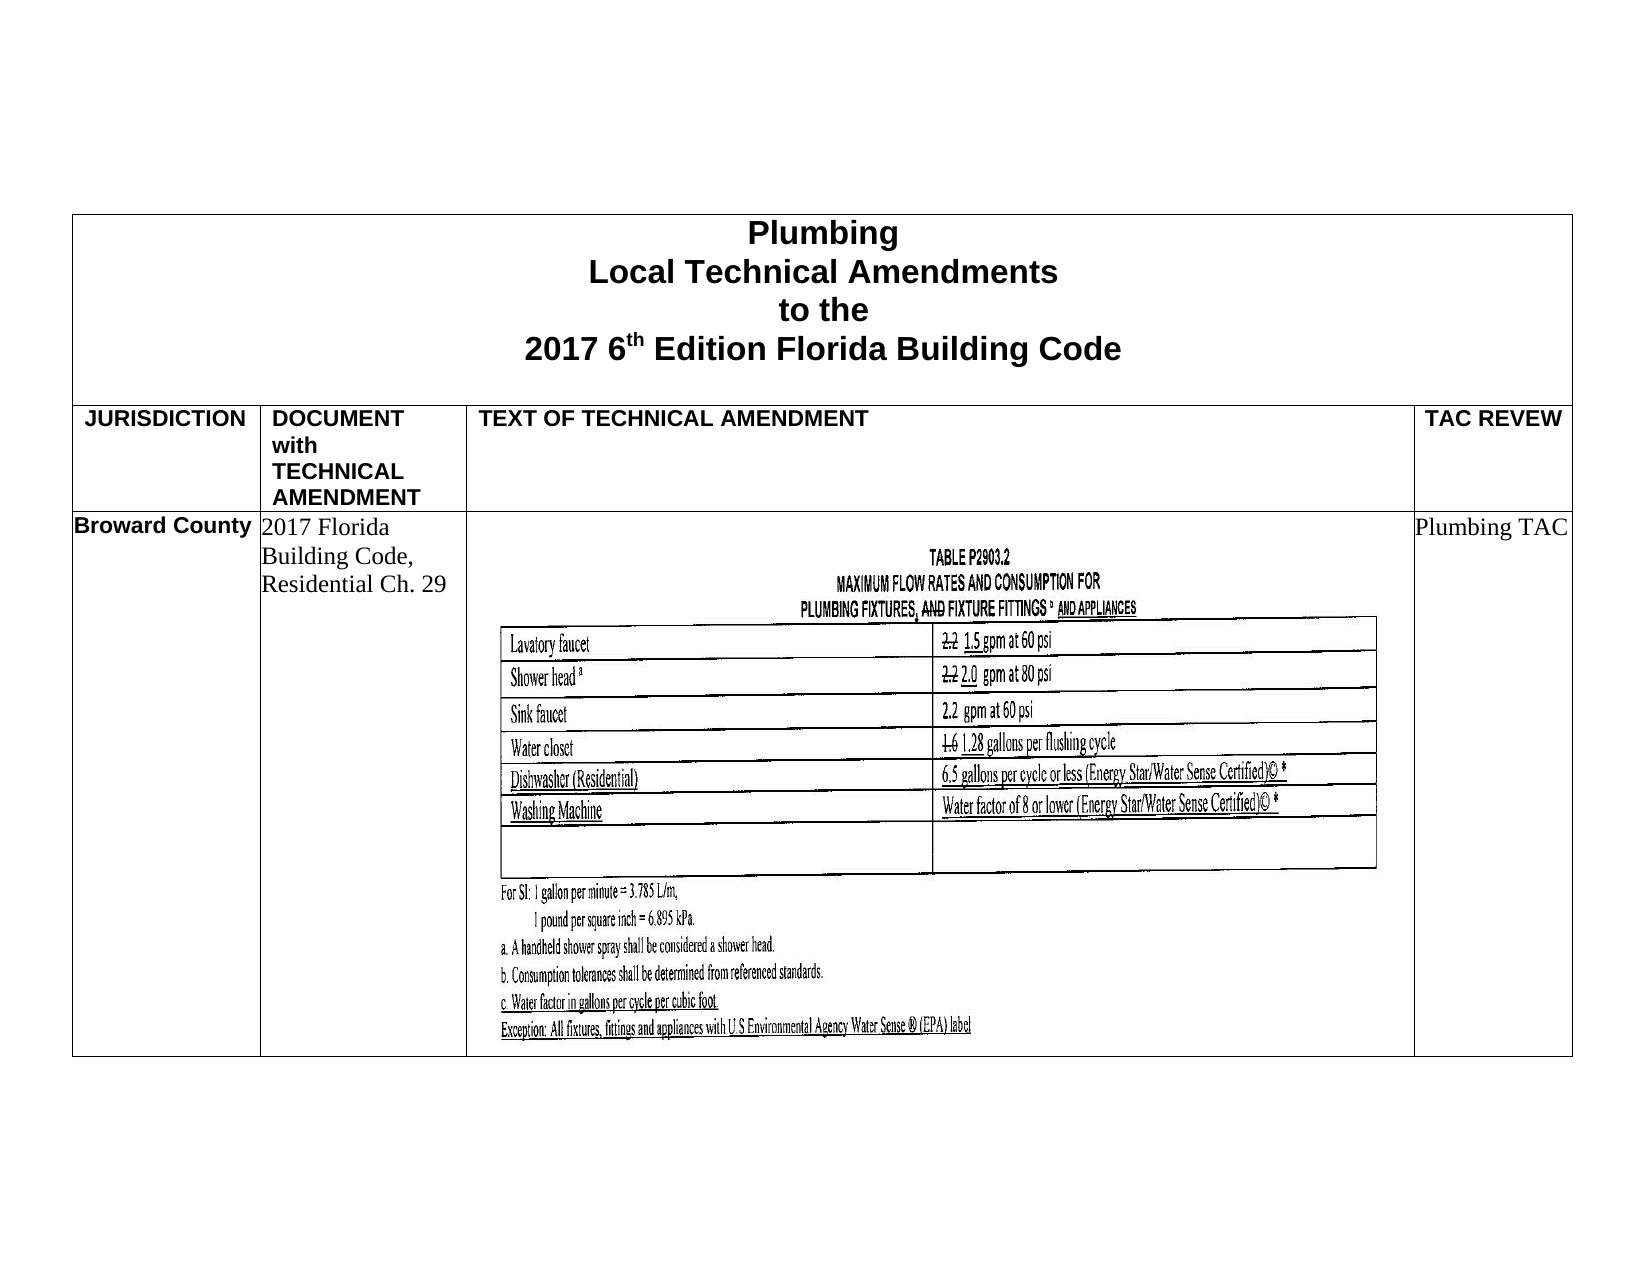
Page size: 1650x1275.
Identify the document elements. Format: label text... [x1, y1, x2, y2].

table_cell [1404, 512, 1414, 1056]
table_cell Broward County [73, 512, 260, 1056]
table_cell DOCUMENT with TECHNICAL AMENDMENT [261, 406, 466, 511]
table_cell Plumbing TAC [1415, 512, 1572, 1056]
table_cell 2017 Florida Building Code, Residential Ch. 29 [261, 512, 466, 1056]
table_cell TAC REVEW [1415, 406, 1572, 511]
table_cell TEXT OF TECHNICAL AMENDMENT [467, 406, 1414, 511]
table_cell JURISDICTION [73, 406, 260, 511]
table_header Plumbing Local Technical Amendments to the 2017 6th Edition Florida Building Code [73, 215, 1572, 405]
